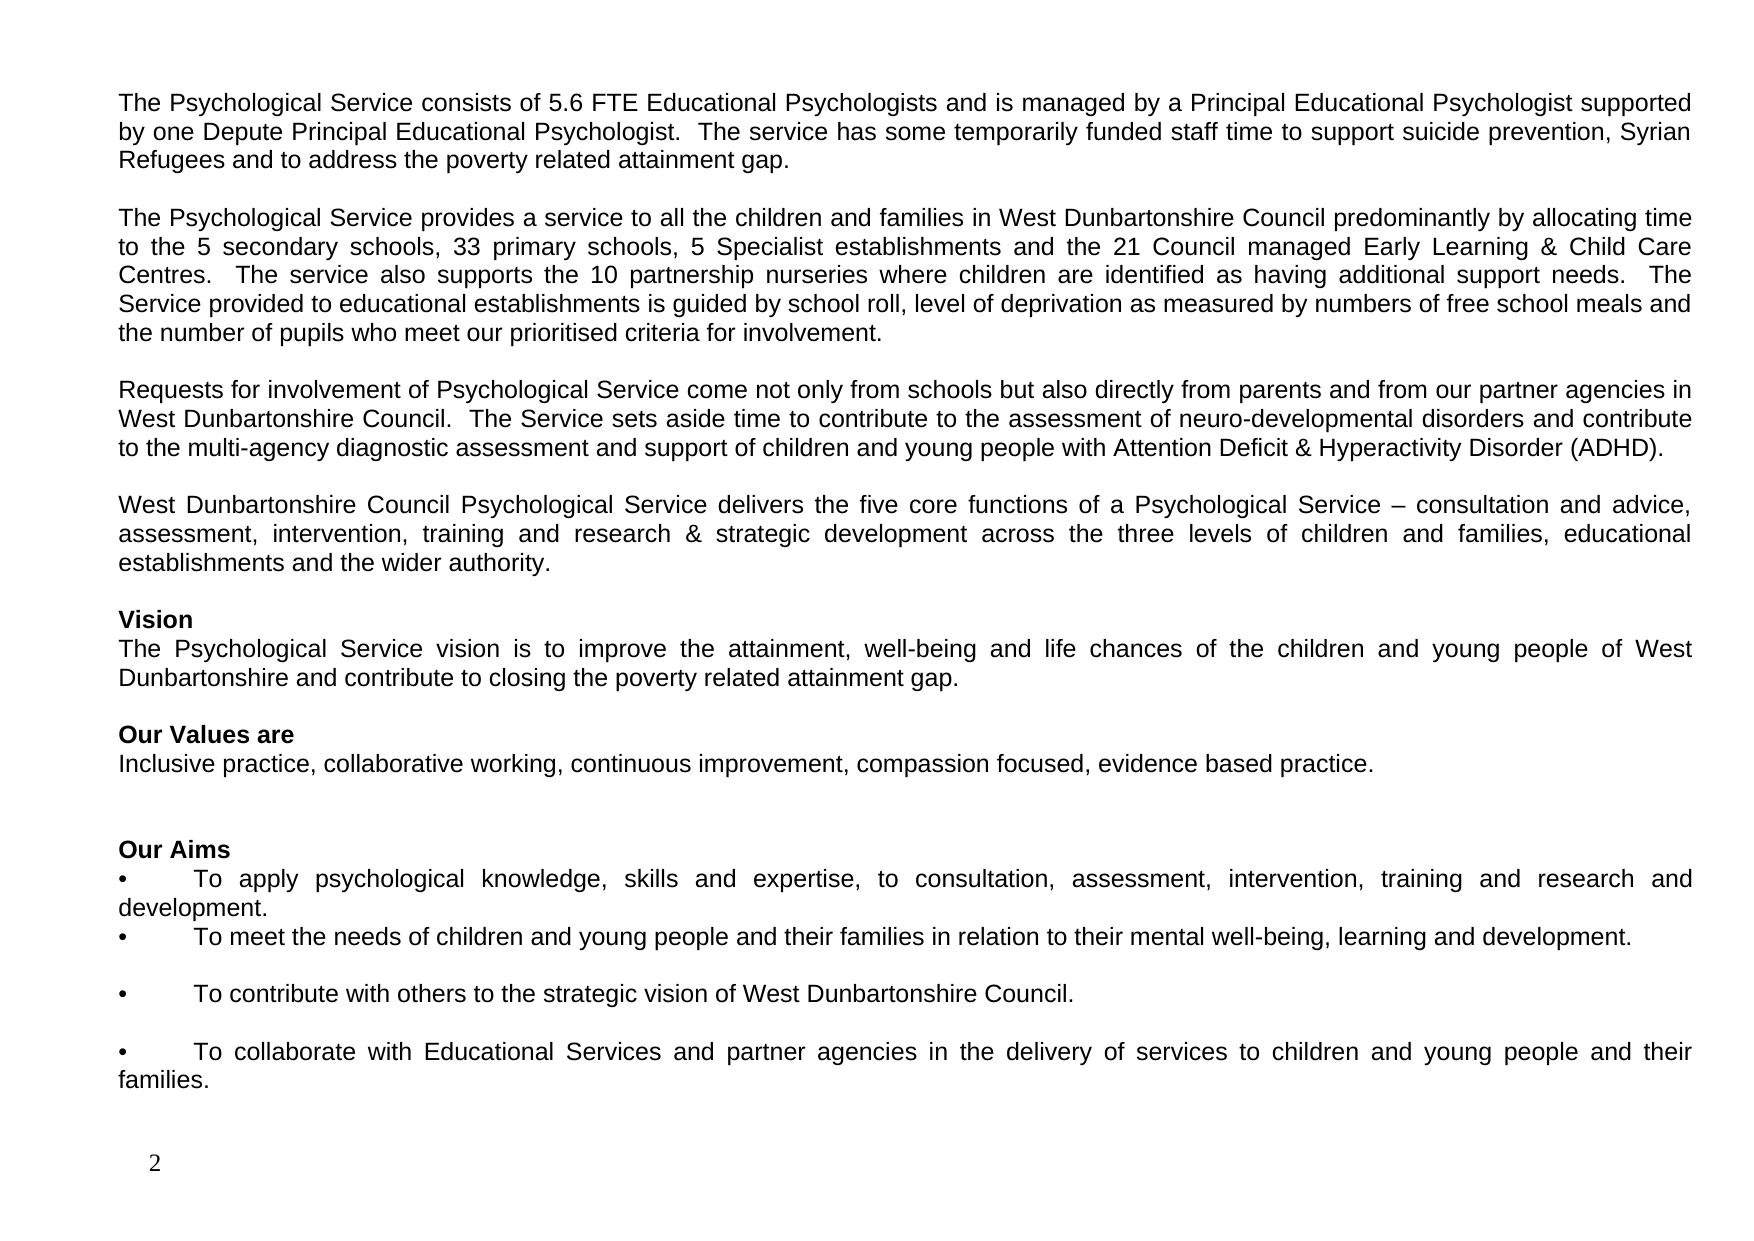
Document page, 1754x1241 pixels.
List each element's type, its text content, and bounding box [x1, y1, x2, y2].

text • To contribute with others to the strategic vision of West Dunbartonshire Council. [118, 979, 1695, 1008]
text The Psychological Service vision is to improve the attainment, well-being and life chances of the children and young people of West Dunbartonshire and contribute to closing the poverty related attainment gap. [118, 634, 1695, 692]
text West Dunbartonshire Council Psychological Service delivers the five core functions of a Psychological Service – consultation and advice, assessment, intervention, training and research & strategic development across the three levels of children and families, educational establishments and the wider authority. [118, 490, 1695, 577]
text The Psychological Service provides a service to all the children and families in West Dunbartonshire Council predominantly by allocating time to the 5 secondary schools, 33 primary schools, 5 Specialist establishments and the 21 Council managed Early Learning & Child Care Centres. The service also supports the 10 partnership nurseries where children are identified as having additional support needs. The Service provided to educational establishments is guided by school roll, level of deprivation as measured by numbers of free school meals and the number of pupils who meet our prioritised criteria for involvement. [118, 203, 1695, 347]
text Our Values are [118, 720, 1695, 749]
text • To meet the needs of children and young people and their families in relation to their mental well-being, learning and development. [118, 922, 1695, 950]
text Inclusive practice, collaborative working, continuous improvement, compassion focused, evidence based practice. [118, 749, 1695, 778]
text Vision [118, 605, 1695, 634]
text • To apply psychological knowledge, skills and expertise, to consultation, assessment, intervention, training and research and development. [118, 864, 1695, 922]
text The Psychological Service consists of 5.6 FTE Educational Psychologists and is managed by a Principal Educational Psychologist supported by one Depute Principal Educational Psychologist. The service has some temporarily funded staff time to support suicide prevention, Syrian Refugees and to address the poverty related attainment gap. [118, 88, 1695, 174]
text Our Aims [118, 835, 1695, 864]
text • To collaborate with Educational Services and partner agencies in the delivery of services to children and young people and their families. [118, 1037, 1695, 1094]
text Requests for involvement of Psychological Service come not only from schools but also directly from parents and from our partner agencies in West Dunbartonshire Council. The Service sets aside time to contribute to the assessment of neuro-developmental disorders and contribute to the multi-agency diagnostic assessment and support of children and young people with Attention Deficit & Hyperactivity Disorder (ADHD). [118, 375, 1695, 462]
